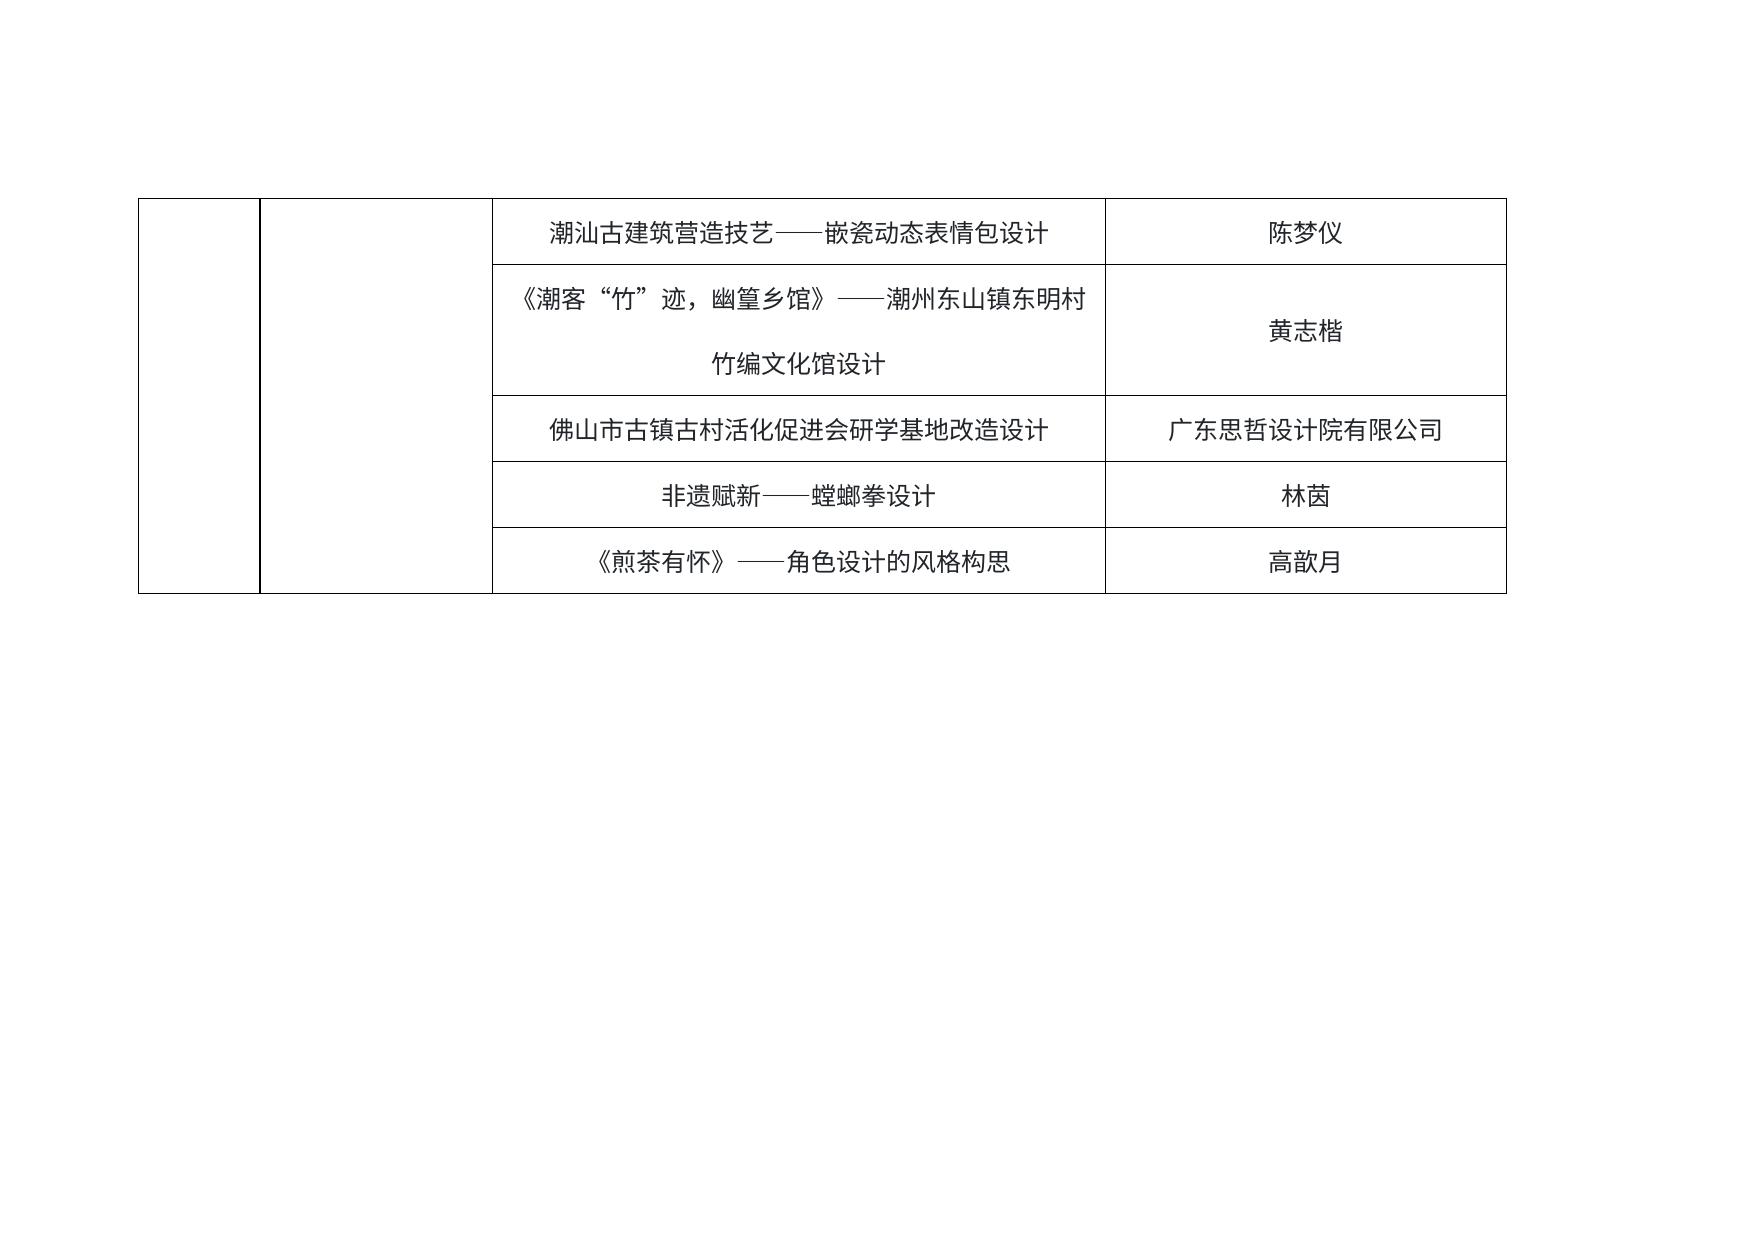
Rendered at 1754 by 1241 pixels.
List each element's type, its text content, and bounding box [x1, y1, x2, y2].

table_cell 林茵 [1106, 462, 1506, 527]
table_cell 黄志楷 [1106, 265, 1506, 395]
table_cell 《潮客“竹”迹，幽篁乡馆》——潮州东山镇东明村竹编文化馆设计 [493, 265, 1105, 395]
table_cell 广东思哲设计院有限公司 [1106, 396, 1506, 461]
table_cell 陈梦仪 [1106, 199, 1506, 264]
table_cell 《煎茶有怀》——角色设计的风格构思 [493, 528, 1105, 593]
table_cell 高歆月 [1106, 528, 1506, 593]
table_cell 非遗赋新——螳螂拳设计 [493, 462, 1105, 527]
table_cell 潮汕古建筑营造技艺——嵌瓷动态表情包设计 [493, 199, 1105, 264]
table_cell 佛山市古镇古村活化促进会研学基地改造设计 [493, 396, 1105, 461]
